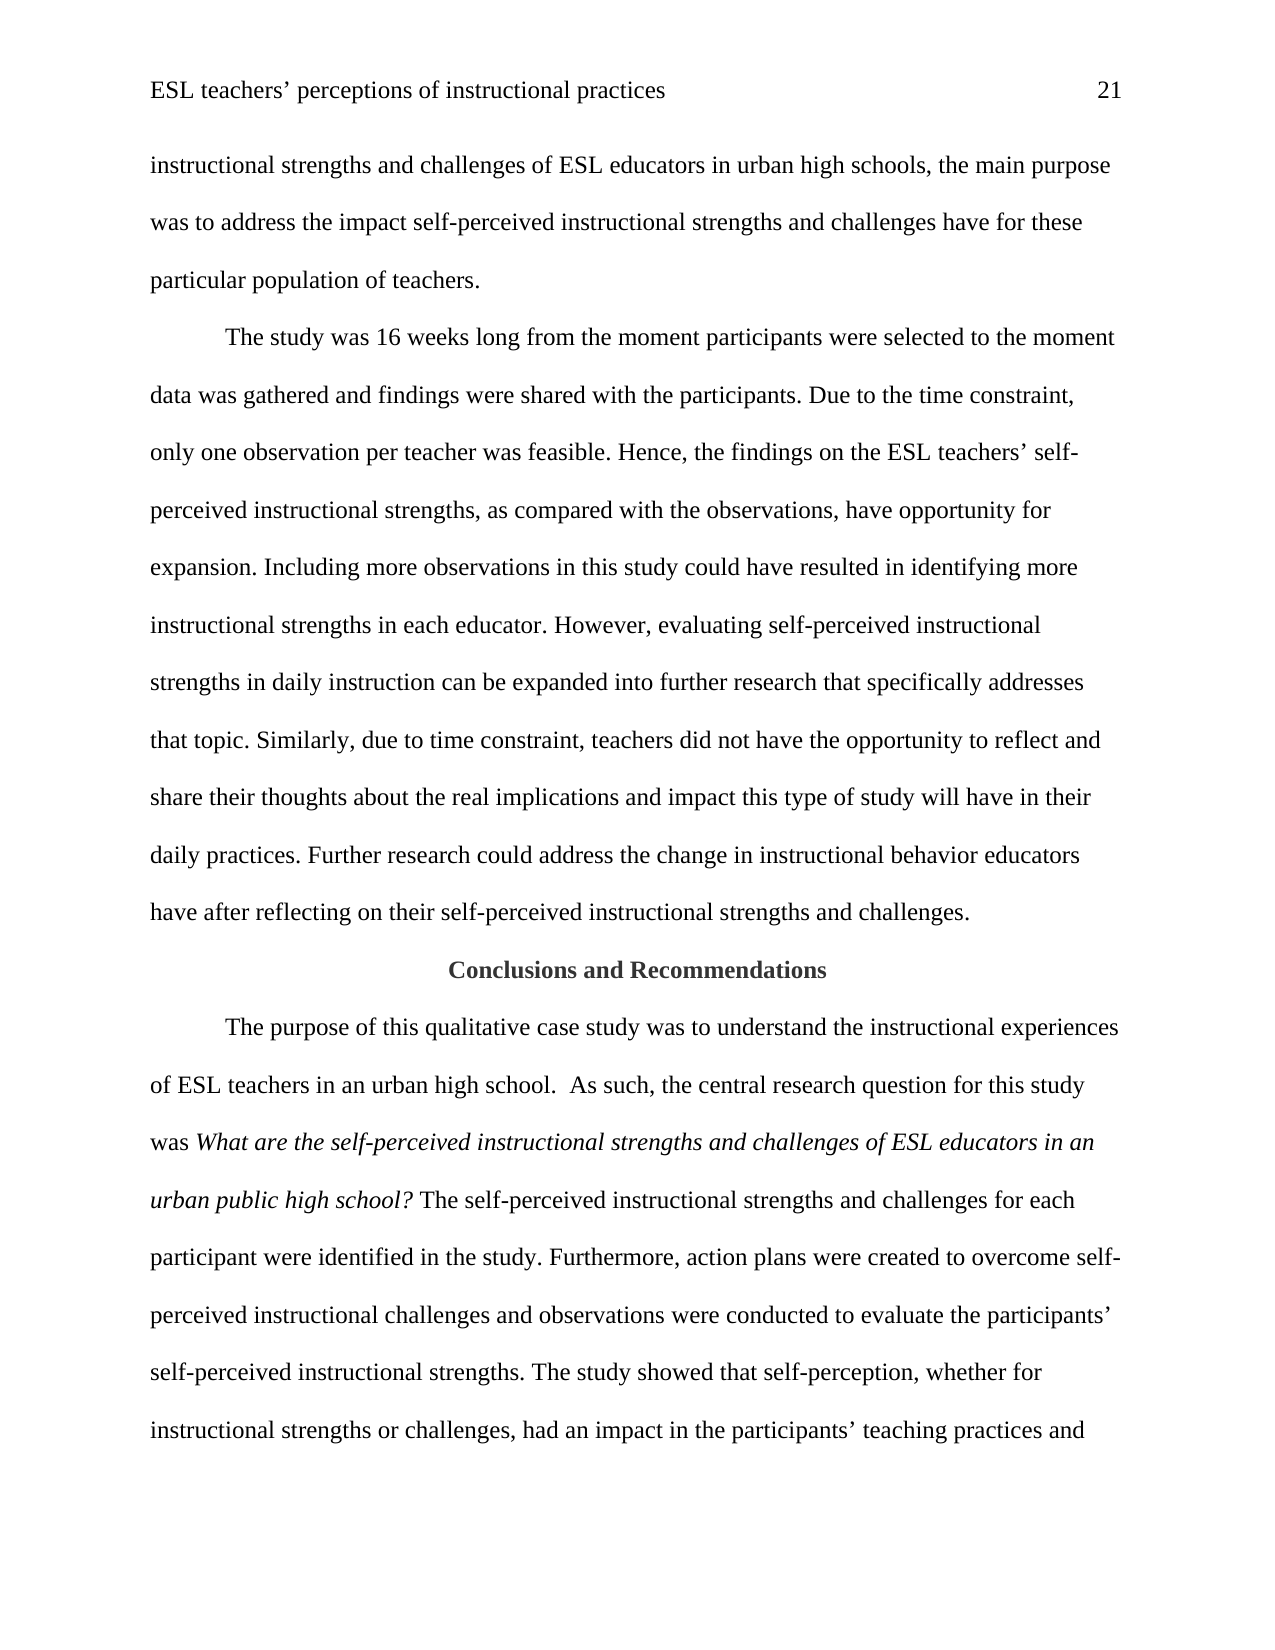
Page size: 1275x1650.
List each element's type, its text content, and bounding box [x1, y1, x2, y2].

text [150, 1012, 1125, 1444]
text Conclusions and Recommendations [150, 955, 1125, 984]
text The study was 16 weeks long from the moment participants were selected to the moment data was gathered and findings were shared with the participants. Due to the time constraint, only one observation per teacher was feasible. Hence, the findings on the ESL teachers’ self-perceived instructional strengths, as compared with the observations, have opportunity for expansion. Including more observations in this study could have resulted in identifying more instructional strengths in each educator. However, evaluating self-perceived instructional strengths in daily instruction can be expanded into further research that specifically addresses that topic. Similarly, due to time constraint, teachers did not have the opportunity to reflect and share their thoughts about the real implications and impact this type of study will have in their daily practices. Further research could address the change in instructional behavior educators have after reflecting on their self-perceived instructional strengths and challenges. [150, 322, 1125, 926]
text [150, 150, 1125, 294]
